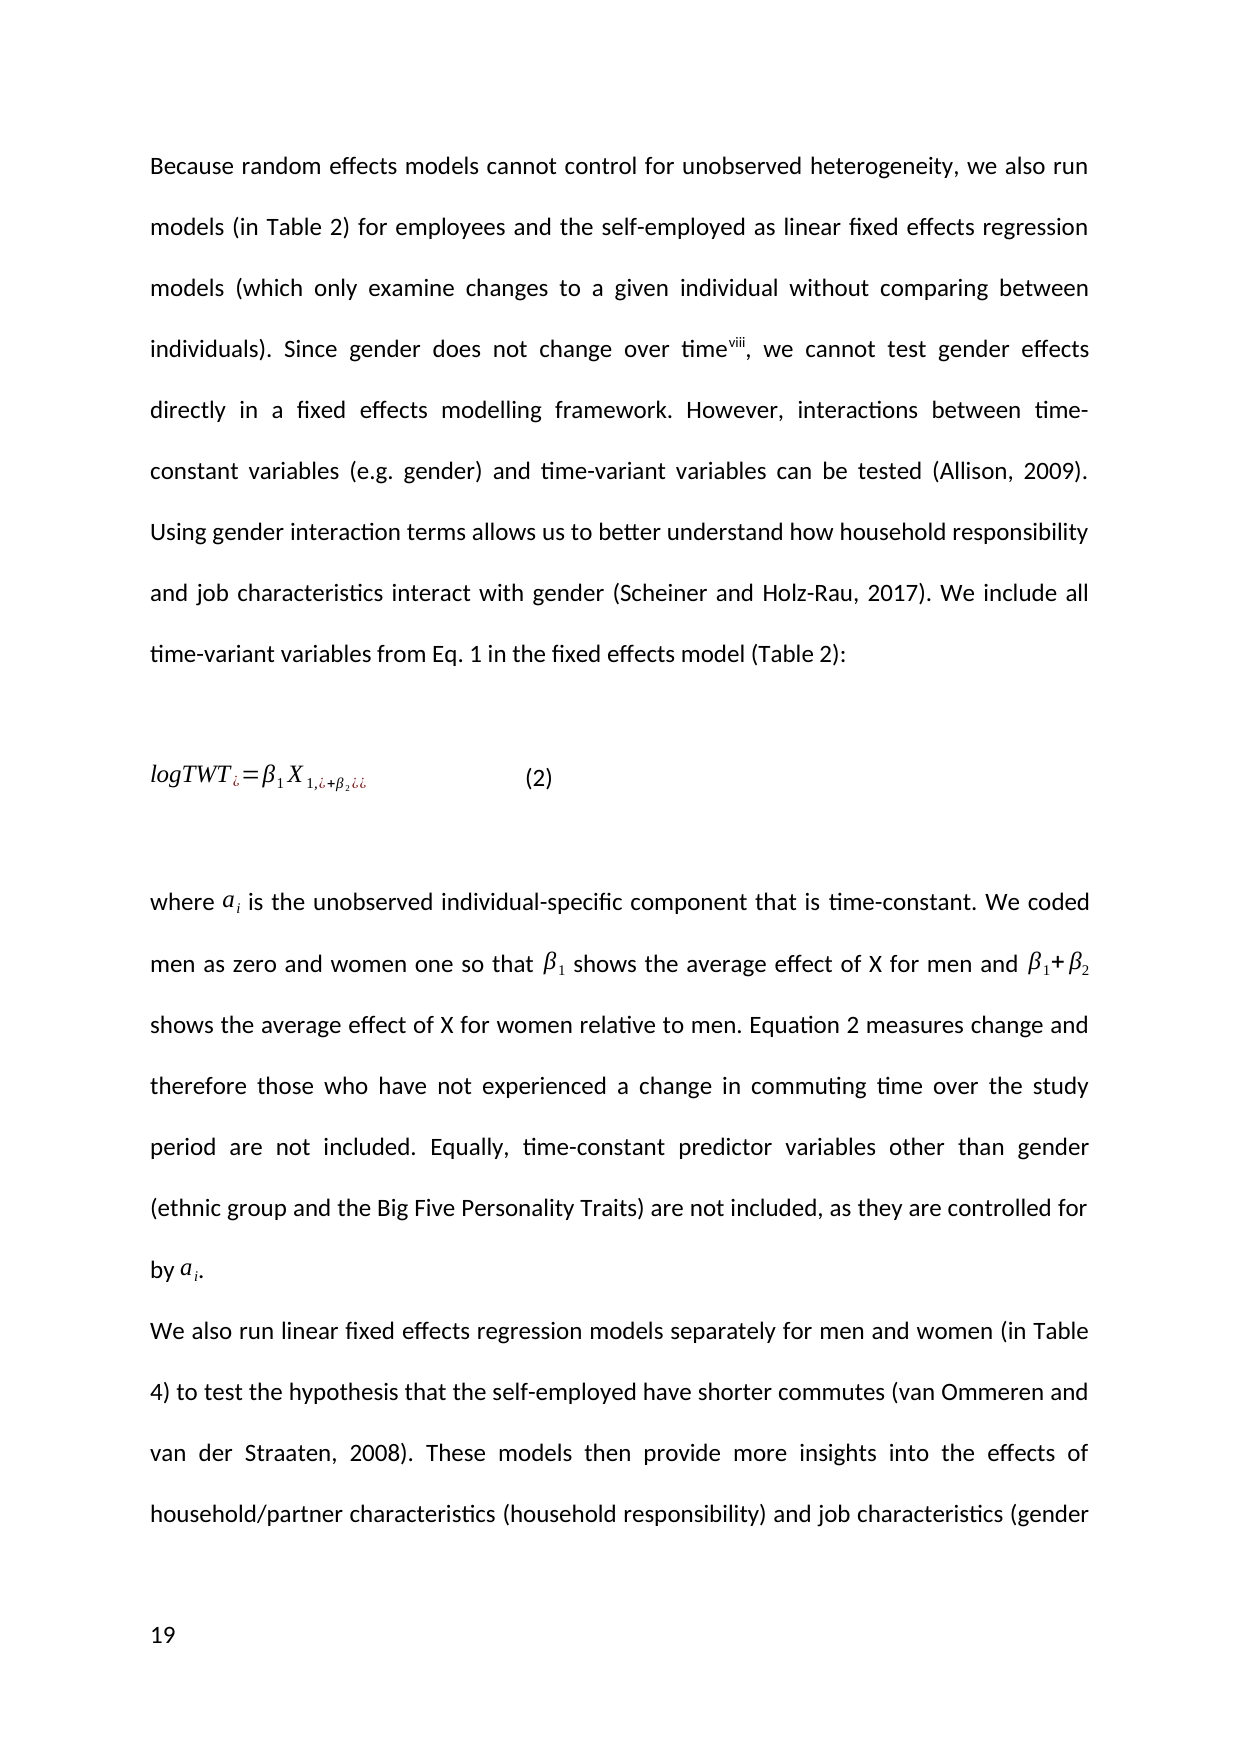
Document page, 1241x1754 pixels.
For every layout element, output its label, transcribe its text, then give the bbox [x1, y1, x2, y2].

text Because random effects models cannot control for unobserved heterogeneity, we also run models (in Table 2) for employees and the self-employed as linear fixed effects regression models (which only examine changes to a given individual without comparing between individuals). Since gender does not change over time, we cannot test gender effects directly in a fixed effects modelling framework. However, interactions between time-constant variables (e.g. gender) and time-variant variables can be tested (Allison, 2009). Using gender interaction terms allows us to better understand how household responsibility and job characteristics interact with gender (Scheiner and Holz-Rau, 2017). We include all time-variant variables from Eq. 1 in the fixed effects model (Table 2): [150, 150, 1090, 669]
text where is the unobserved individual-specific component that is time-constant. We coded men as zero and women one so that shows the average effect of X for men and shows the average effect of X for women relative to men. Equation 2 measures change and therefore those who have not experienced a change in commuting time over the study period are not included. Equally, time-constant predictor variables other than gender (ethnic group and the Big Five Personality Traits) are not included, as they are controlled for by . [150, 886, 1090, 1285]
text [150, 1315, 1090, 1529]
text (2) [150, 760, 1090, 794]
